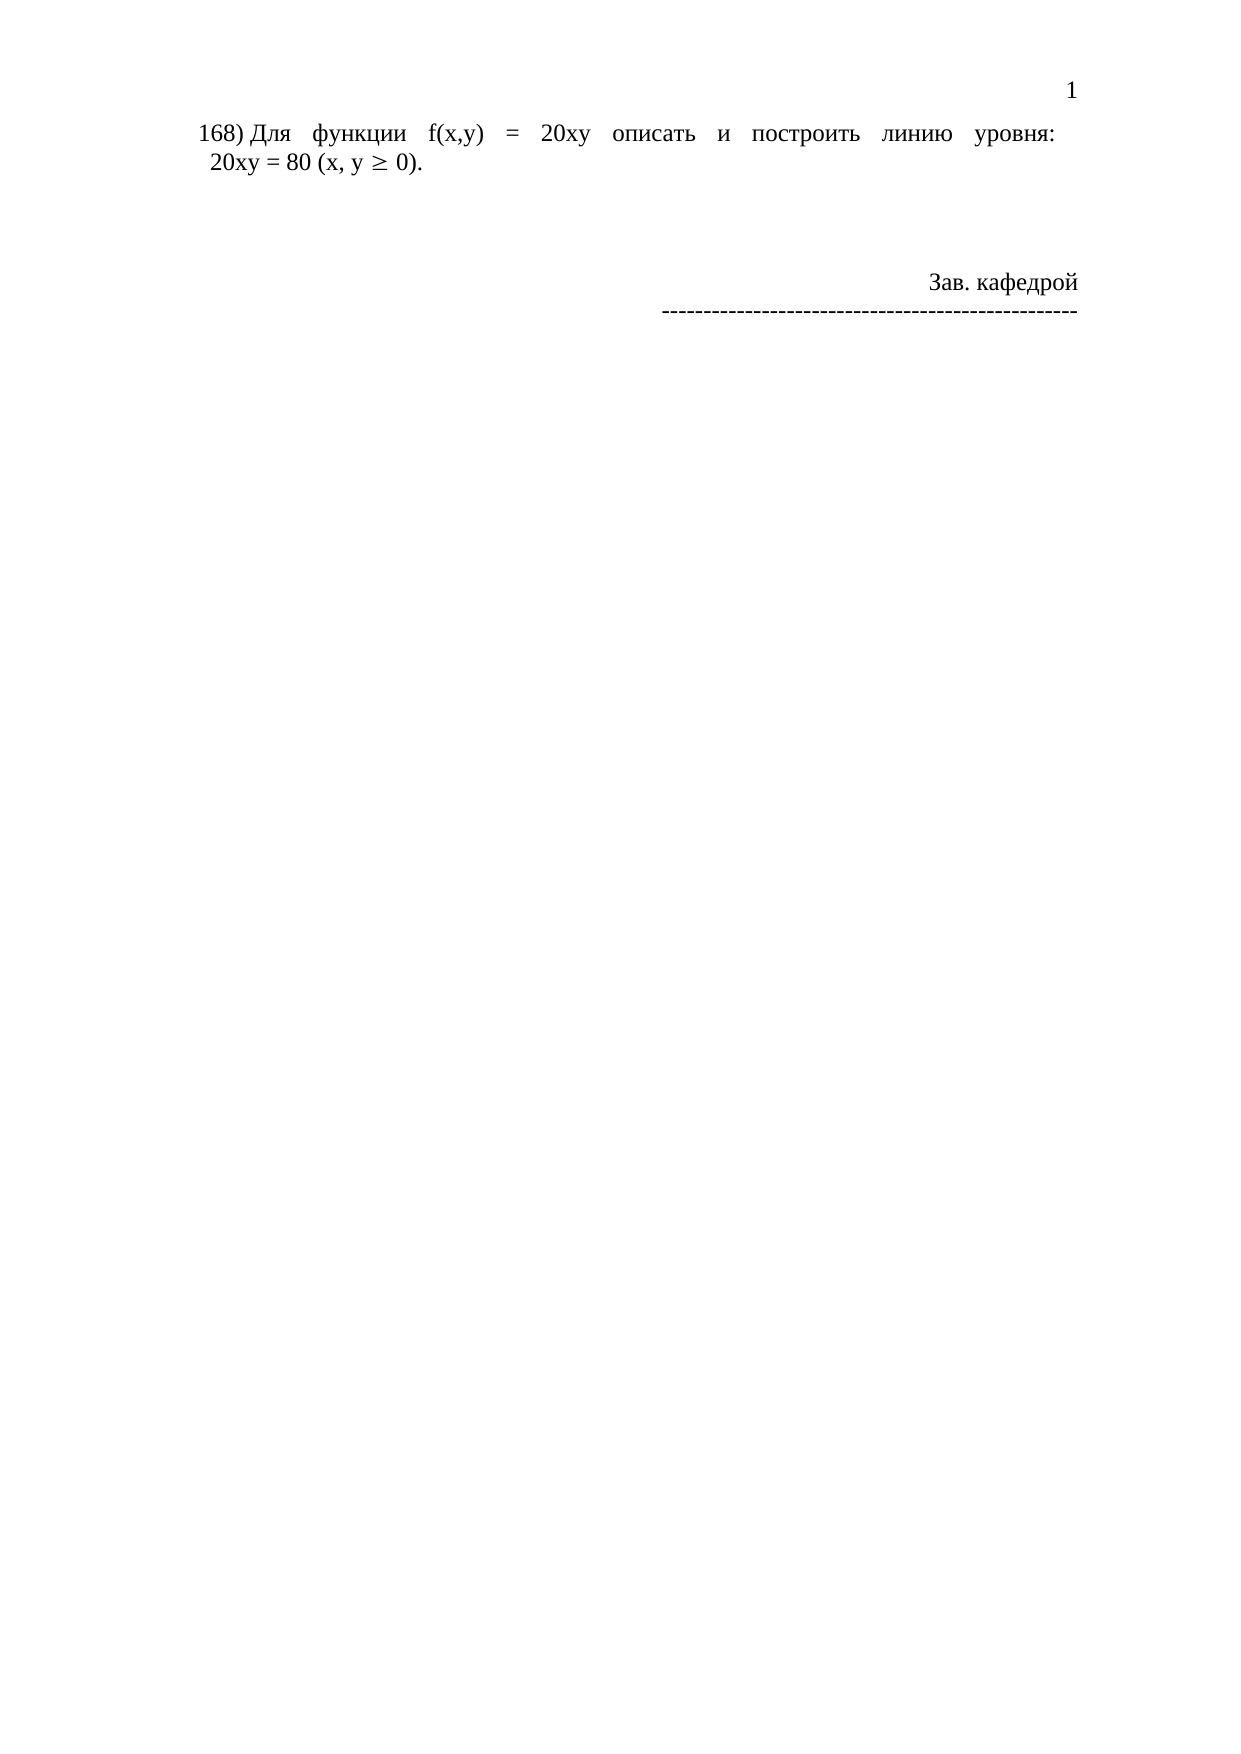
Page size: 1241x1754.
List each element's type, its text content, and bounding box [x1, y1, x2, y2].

list Для функции f(x,y) = 20ху описать и построить линию уровня: 20ху = 80 (x, y 0). [198, 118, 1078, 176]
text Зав. кафедрой [162, 267, 1078, 296]
text -------------------------------------------------- [162, 296, 1078, 324]
